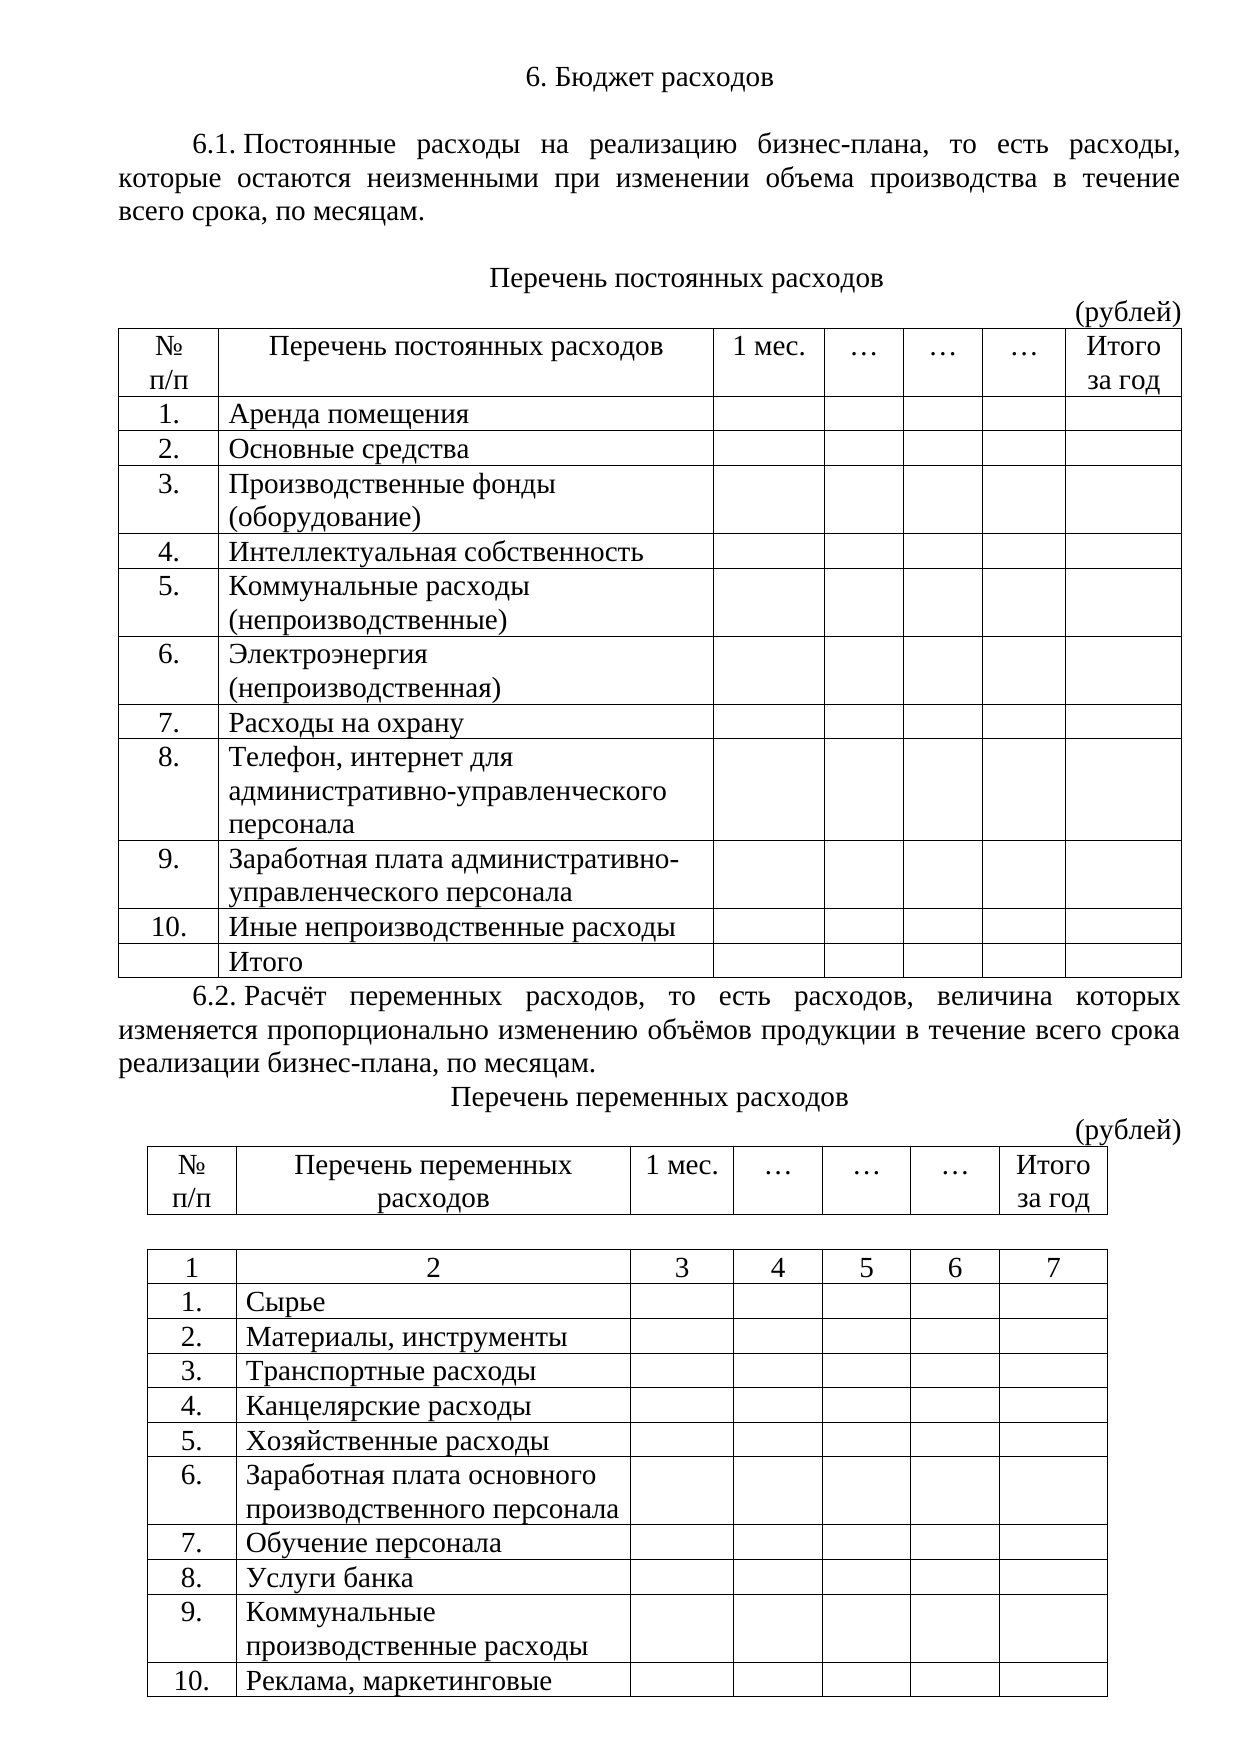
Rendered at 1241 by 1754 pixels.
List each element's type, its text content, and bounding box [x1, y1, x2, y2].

table_cell [714, 909, 723, 943]
table_header … [823, 1147, 910, 1214]
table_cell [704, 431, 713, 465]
table_cell [1066, 397, 1075, 430]
table_cell [1000, 1663, 1009, 1696]
table_cell [990, 1525, 999, 1559]
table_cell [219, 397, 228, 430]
table_cell [814, 534, 824, 567]
table_cell [1056, 909, 1065, 943]
table_cell [813, 1525, 822, 1559]
table_header … [825, 329, 903, 396]
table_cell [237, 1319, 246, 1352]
table_cell [911, 1388, 920, 1422]
table_cell [631, 1525, 640, 1559]
table_cell [631, 1560, 640, 1593]
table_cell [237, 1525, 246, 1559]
table_cell [823, 1595, 910, 1662]
table_cell [631, 1319, 640, 1352]
table_cell [1066, 637, 1181, 704]
table_cell [990, 1354, 999, 1387]
table_cell [904, 569, 982, 636]
table_cell [724, 1525, 733, 1559]
table_cell [823, 1560, 832, 1593]
table_cell [904, 431, 913, 465]
table_cell [724, 1560, 733, 1593]
table_cell [911, 1354, 920, 1387]
table_cell [724, 1388, 733, 1422]
table_cell [1172, 705, 1181, 738]
table_cell [813, 1423, 822, 1456]
table_cell [734, 1595, 822, 1662]
table_cell [901, 1354, 910, 1387]
table_cell [714, 944, 723, 977]
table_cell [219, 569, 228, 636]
table_header … [911, 1147, 999, 1214]
table_cell [894, 909, 903, 943]
table_cell [983, 705, 992, 738]
table_cell [814, 431, 824, 465]
table_header Перечень постоянных расходов [219, 329, 713, 396]
table_cell [825, 431, 833, 465]
table_cell [734, 1525, 743, 1559]
table_cell [813, 1354, 822, 1387]
table_cell [631, 1663, 640, 1696]
table_cell [1000, 1388, 1009, 1422]
table_cell [911, 1525, 920, 1559]
table_cell [983, 431, 992, 465]
table_cell [714, 637, 824, 704]
text (рублей) [118, 1112, 1181, 1146]
table_cell [901, 1663, 910, 1696]
table_cell [904, 534, 913, 567]
table_cell [983, 637, 1065, 704]
table_cell [724, 1423, 733, 1456]
table_cell [734, 1284, 743, 1318]
table_cell [825, 534, 833, 567]
table_cell [813, 1560, 822, 1593]
table_cell [904, 841, 982, 908]
table_cell [1000, 1319, 1009, 1352]
table_cell [714, 841, 824, 908]
table_cell [714, 431, 723, 465]
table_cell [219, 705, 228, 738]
text 6. Бюджет расходов [118, 59, 1181, 93]
table_cell [825, 705, 833, 738]
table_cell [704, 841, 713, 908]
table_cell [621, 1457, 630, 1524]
table_cell [734, 1457, 822, 1524]
table_cell [825, 569, 903, 636]
table_cell [734, 1319, 743, 1352]
table_cell [825, 466, 903, 533]
table_cell [990, 1388, 999, 1422]
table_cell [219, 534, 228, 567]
table_cell [1066, 534, 1075, 567]
table_cell [1000, 1354, 1009, 1387]
table_cell 9. [119, 841, 218, 908]
table_cell [814, 397, 824, 430]
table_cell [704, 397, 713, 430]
table_cell [734, 1388, 743, 1422]
table_cell [973, 909, 982, 943]
table_cell [714, 397, 723, 430]
table_cell [714, 534, 723, 567]
table_cell [1066, 909, 1075, 943]
table_cell [1000, 1284, 1009, 1318]
table_cell [1056, 705, 1065, 738]
table_cell [990, 1663, 999, 1696]
table_cell [813, 1319, 822, 1352]
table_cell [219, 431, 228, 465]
text 6.2. Расчёт переменных расходов, то есть расходов, величина которых изменяется пропорционально изменению объёмов продукции в течение всего срока реализации бизнес-плана, по месяцам. [118, 978, 1181, 1079]
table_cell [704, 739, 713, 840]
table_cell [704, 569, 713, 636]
table_header 1 мес. [714, 329, 824, 396]
table_cell [823, 1354, 832, 1387]
table_cell [894, 431, 903, 465]
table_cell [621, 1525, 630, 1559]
table_cell [1000, 1525, 1009, 1559]
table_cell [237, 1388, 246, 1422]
table_cell [904, 637, 982, 704]
table_cell [814, 909, 824, 943]
table_cell [983, 841, 1065, 908]
table_cell [631, 1388, 640, 1422]
table_cell [973, 431, 982, 465]
table_cell [973, 944, 982, 977]
table_cell [714, 739, 824, 840]
table_cell [1066, 739, 1181, 840]
table_cell [911, 1319, 920, 1352]
table_cell [901, 1319, 910, 1352]
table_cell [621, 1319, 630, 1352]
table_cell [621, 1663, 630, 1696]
table_cell [904, 397, 913, 430]
table_cell [823, 1457, 910, 1524]
table_cell [1098, 1423, 1107, 1456]
table_cell [983, 466, 1065, 533]
table_cell [631, 1457, 733, 1524]
text Перечень переменных расходов [118, 1079, 1181, 1112]
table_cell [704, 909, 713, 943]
table_cell [631, 1595, 733, 1662]
table_header … [904, 329, 982, 396]
table_cell [813, 1284, 822, 1318]
table_cell [911, 1457, 999, 1524]
table_cell [901, 1560, 910, 1593]
table_cell [990, 1423, 999, 1456]
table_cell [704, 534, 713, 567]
table_cell [901, 1284, 910, 1318]
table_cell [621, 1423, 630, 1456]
table_cell [1098, 1354, 1107, 1387]
table_cell [901, 1423, 910, 1456]
table_cell [1056, 397, 1065, 430]
table_cell [911, 1423, 920, 1456]
table_cell [734, 1560, 743, 1593]
table_cell [825, 841, 903, 908]
table_cell [904, 705, 913, 738]
table_cell [825, 739, 903, 840]
table_cell [973, 534, 982, 567]
table_cell [904, 944, 913, 977]
table_cell [904, 909, 913, 943]
table_cell [734, 1354, 743, 1387]
table_cell [983, 739, 1065, 840]
table_cell [825, 909, 833, 943]
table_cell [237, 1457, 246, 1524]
table_cell [714, 569, 824, 636]
table_header 1 мес. [631, 1147, 733, 1214]
table_cell 3. [119, 466, 218, 533]
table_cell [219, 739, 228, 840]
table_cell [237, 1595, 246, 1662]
table_cell [973, 705, 982, 738]
table_cell [724, 1663, 733, 1696]
text 6.1. Постоянные расходы на реализацию бизнес-плана, то есть расходы, которые остаются неизменными при изменении объема производства в течение всего срока, по месяцам. [118, 126, 1181, 227]
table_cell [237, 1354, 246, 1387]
table_cell [823, 1284, 832, 1318]
table_cell 6. [148, 1457, 236, 1524]
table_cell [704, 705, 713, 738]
table_cell 9. [148, 1595, 236, 1662]
table_cell [119, 944, 128, 977]
table_cell [814, 705, 824, 738]
table_cell [823, 1525, 832, 1559]
table_cell [1098, 1388, 1107, 1422]
table_cell [714, 705, 723, 738]
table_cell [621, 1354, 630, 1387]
table_cell [1172, 431, 1181, 465]
table_cell [901, 1525, 910, 1559]
text (рублей) [118, 294, 1181, 327]
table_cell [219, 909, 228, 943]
table_cell [911, 1663, 920, 1696]
table_cell [814, 944, 824, 977]
table_cell [1066, 841, 1181, 908]
table_cell [209, 944, 218, 977]
table_cell [631, 1354, 640, 1387]
table_cell [1000, 1560, 1009, 1593]
table_cell [1098, 1525, 1107, 1559]
table_cell [1056, 534, 1065, 567]
table_cell [1172, 909, 1181, 943]
table_cell [1172, 944, 1181, 977]
table_cell [911, 1595, 999, 1662]
table_cell [894, 944, 903, 977]
table_cell [1098, 1560, 1107, 1593]
table_cell [1066, 466, 1181, 533]
table_cell [990, 1319, 999, 1352]
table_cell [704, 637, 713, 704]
table_cell [734, 1663, 743, 1696]
table_cell [1172, 534, 1181, 567]
table_cell [1066, 431, 1075, 465]
table_cell [734, 1423, 743, 1456]
table_cell [1098, 1284, 1107, 1318]
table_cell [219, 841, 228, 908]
table_cell [714, 466, 824, 533]
table_cell [823, 1423, 832, 1456]
table_cell [983, 944, 992, 977]
table_cell [1066, 705, 1075, 738]
table_cell [631, 1284, 640, 1318]
table_cell [1066, 569, 1181, 636]
table_cell [894, 705, 903, 738]
table_cell [825, 637, 903, 704]
table_cell [904, 466, 982, 533]
table_cell [1098, 1663, 1107, 1696]
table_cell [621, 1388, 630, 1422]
table_cell [631, 1423, 640, 1456]
table_cell [983, 534, 992, 567]
table_cell [1098, 1319, 1107, 1352]
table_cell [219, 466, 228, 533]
table_cell [1172, 397, 1181, 430]
table_cell [825, 944, 833, 977]
table_cell [990, 1560, 999, 1593]
table_cell [823, 1663, 832, 1696]
table_cell [1000, 1595, 1107, 1662]
table_cell 6. [119, 637, 218, 704]
table_cell [911, 1560, 920, 1593]
table_cell [1066, 944, 1075, 977]
text Перечень постоянных расходов [118, 260, 1181, 294]
table_cell [724, 1319, 733, 1352]
table_cell [813, 1663, 822, 1696]
table_cell [823, 1388, 832, 1422]
table_cell [1056, 431, 1065, 465]
table_cell [901, 1388, 910, 1422]
table_cell [825, 397, 833, 430]
table_cell [1000, 1457, 1107, 1524]
table_cell [823, 1319, 832, 1352]
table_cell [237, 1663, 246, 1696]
table_cell [983, 569, 1065, 636]
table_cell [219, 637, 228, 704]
table_header … [983, 329, 1065, 396]
table_header … [734, 1147, 822, 1214]
table_cell [813, 1388, 822, 1422]
table_cell [894, 397, 903, 430]
table_cell 5. [119, 569, 218, 636]
table_cell [990, 1284, 999, 1318]
table_cell [724, 1284, 733, 1318]
table_cell [973, 397, 982, 430]
table_cell [724, 1354, 733, 1387]
table_cell [894, 534, 903, 567]
table_cell [1000, 1423, 1009, 1456]
table_cell [983, 909, 992, 943]
table_cell [983, 397, 992, 430]
table_cell 8. [119, 739, 218, 840]
table_cell [911, 1284, 920, 1318]
table_cell [1056, 944, 1065, 977]
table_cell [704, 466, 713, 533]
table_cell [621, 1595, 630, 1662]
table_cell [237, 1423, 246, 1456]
table_cell [904, 739, 982, 840]
